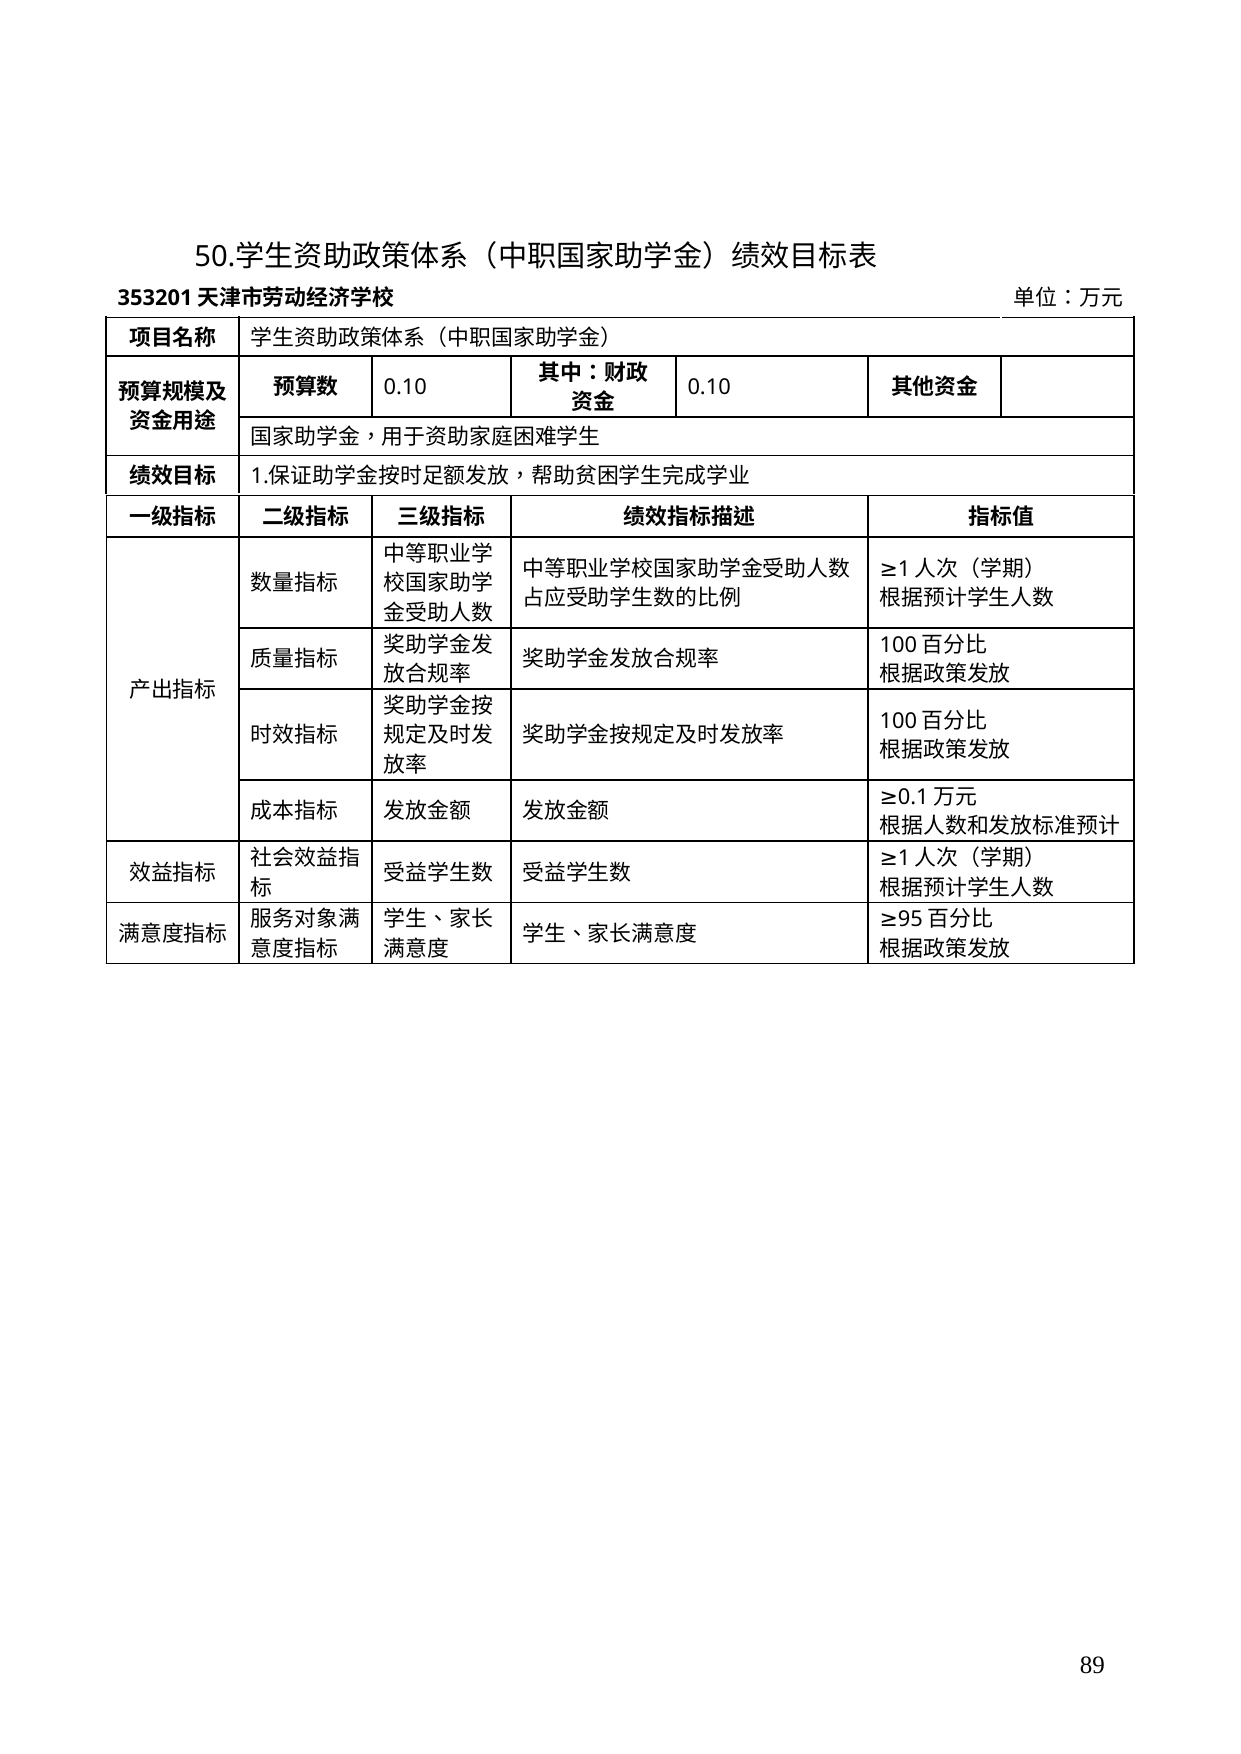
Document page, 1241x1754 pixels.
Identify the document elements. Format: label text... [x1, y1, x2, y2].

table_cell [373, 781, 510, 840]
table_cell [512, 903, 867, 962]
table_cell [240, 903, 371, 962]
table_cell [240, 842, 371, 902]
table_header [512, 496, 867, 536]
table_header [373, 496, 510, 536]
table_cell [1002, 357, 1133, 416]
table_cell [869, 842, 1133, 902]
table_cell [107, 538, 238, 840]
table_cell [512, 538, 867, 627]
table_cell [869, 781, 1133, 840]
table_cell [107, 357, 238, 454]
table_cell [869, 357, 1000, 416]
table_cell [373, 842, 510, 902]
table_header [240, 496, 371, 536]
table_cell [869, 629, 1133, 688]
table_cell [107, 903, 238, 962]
text 50.学生资助政策体系（中职国家助学金）绩效目标表 [136, 235, 1104, 275]
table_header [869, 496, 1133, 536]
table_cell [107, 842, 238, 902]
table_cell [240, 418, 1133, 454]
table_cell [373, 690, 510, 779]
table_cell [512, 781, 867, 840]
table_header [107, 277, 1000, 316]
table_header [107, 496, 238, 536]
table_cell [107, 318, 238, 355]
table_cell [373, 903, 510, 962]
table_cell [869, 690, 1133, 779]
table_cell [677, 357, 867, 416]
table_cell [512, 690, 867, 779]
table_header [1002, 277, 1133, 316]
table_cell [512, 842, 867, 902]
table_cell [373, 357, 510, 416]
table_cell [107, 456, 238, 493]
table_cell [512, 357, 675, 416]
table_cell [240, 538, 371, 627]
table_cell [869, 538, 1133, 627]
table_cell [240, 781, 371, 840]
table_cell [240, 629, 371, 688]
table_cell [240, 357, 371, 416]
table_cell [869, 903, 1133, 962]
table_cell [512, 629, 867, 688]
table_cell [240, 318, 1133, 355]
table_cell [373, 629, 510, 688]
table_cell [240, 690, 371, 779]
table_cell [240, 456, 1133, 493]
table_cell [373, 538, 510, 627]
